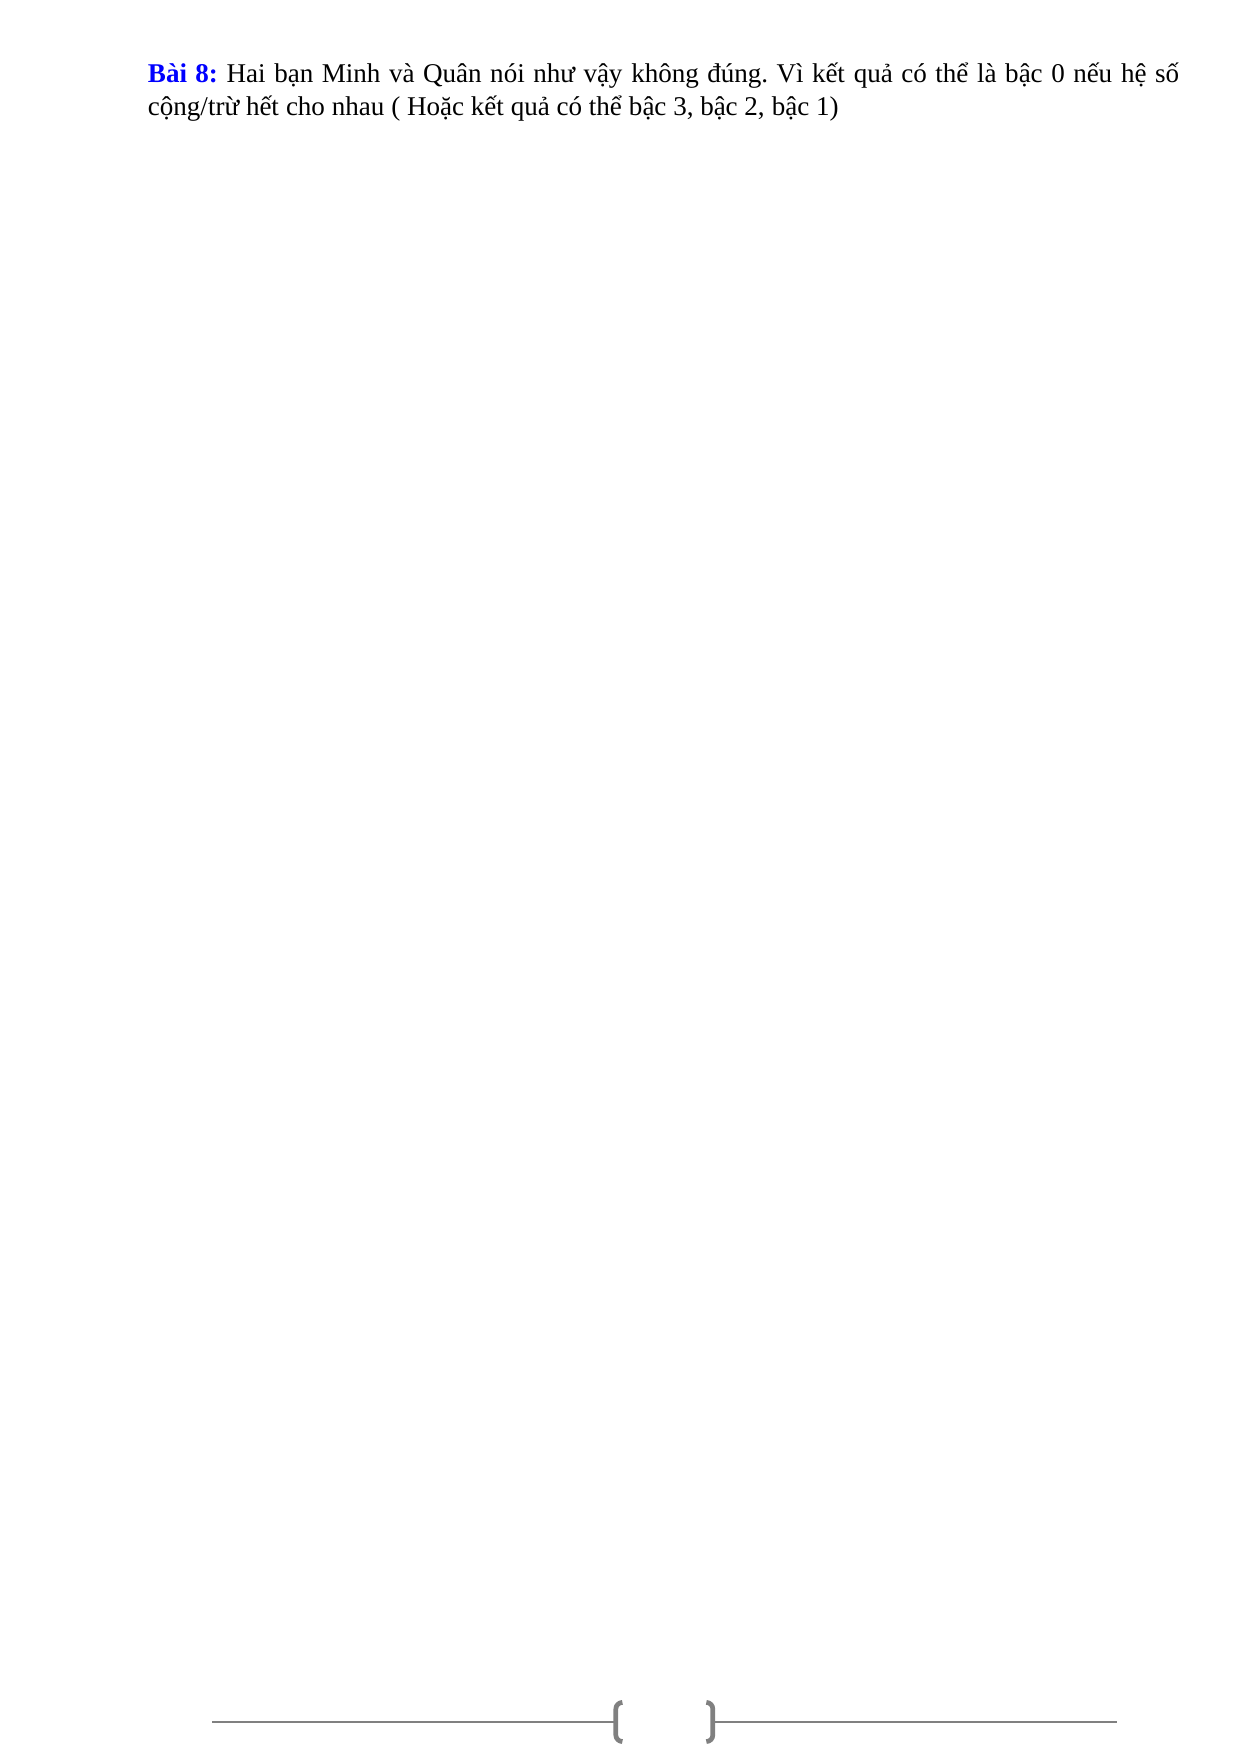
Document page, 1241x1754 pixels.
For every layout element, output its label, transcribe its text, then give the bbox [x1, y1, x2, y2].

text Bài 8: Hai bạn Minh và Quân nói như vậy không đúng. Vì kết quả có thể là bậc 0 nếu hệ số cộng/trừ hết cho nhau ( Hoặc kết quả có thể bậc 3, bậc 2, bậc 1) [148, 57, 1192, 122]
